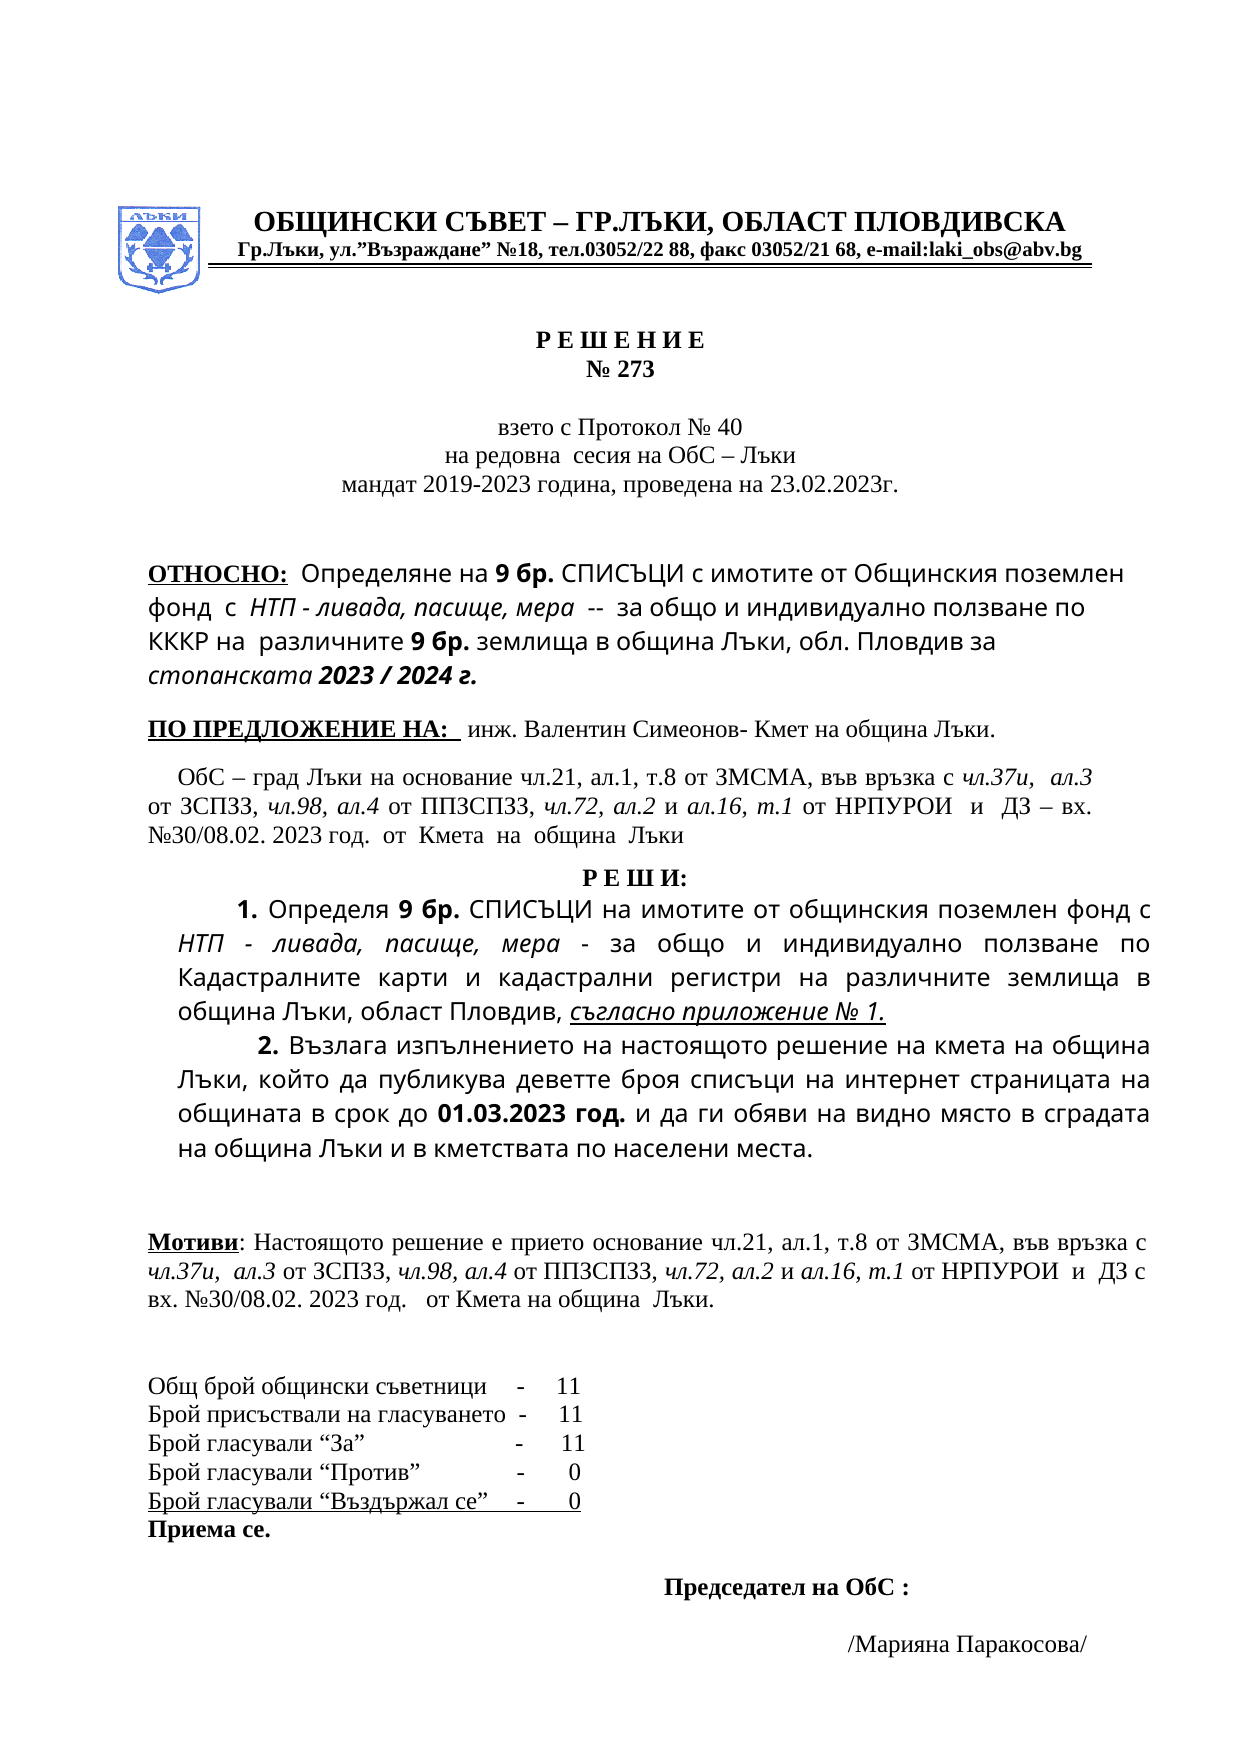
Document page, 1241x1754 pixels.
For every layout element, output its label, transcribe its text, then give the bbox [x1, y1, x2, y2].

text Приема се. [148, 1514, 1092, 1543]
text № 273 [148, 354, 1092, 383]
text взето с Протокол № 40 [148, 412, 1092, 441]
text 1. Определя 9 бр. СПИСЪЦИ на имотите от общинския поземлен фонд с НТП - ливада, пасище, мера - за общо и индивидуално ползване по Кадастралните карти и кадастрални регистри на различните землища в община Лъки, област Пловдив, съгласно приложение № 1. [177, 892, 1152, 1028]
text 2. Възлага изпълнението на настоящото решение на кмета на община Лъки, който да публикува деветте броя списъци на интернет страницата на общината в срок до 01.03.2023 год. и да ги обяви на видно място в сградата на община Лъки и в кметствата по населени места. [177, 1028, 1152, 1164]
text мандат 2019-2023 година, проведена на 23.02.2023г. [148, 469, 1092, 498]
subtitle Брой гласували “Против” - 0 [148, 1457, 1092, 1486]
text Брой гласували “За” - 11 [148, 1428, 1092, 1457]
text Председател на ОбС : [590, 1572, 1092, 1601]
text /Марияна Паракосова/ [823, 1629, 1092, 1658]
picture [110, 203, 209, 297]
text Общ брой общински съветници - 11 [148, 1371, 1092, 1399]
subtitle Брой гласували “Въздържал се” - 0 [148, 1486, 1092, 1514]
text ОТНОСНО: Определяне на 9 бр. СПИСЪЦИ с имотите от Общинския поземлен фонд с НТП - ливада, пасище, мера -- за общо и индивидуално ползване по КККР на различните 9 бр. землища в община Лъки, обл. Пловдив за стопанската 2023 / 2024 г. [148, 556, 1152, 692]
text на редовна сесия на ОбС – Лъки [148, 441, 1092, 469]
title ОБЩИНСКИ СЪВЕТ – ГР.ЛЪКИ, ОБЛАСТ ПЛОВДИВСКА [209, 204, 1092, 237]
title Гр.Лъки, ул.”Възраждане” №18, тел.03052/22 88, факс 03052/21 68, е-mail:laki_obs@abv.bg [209, 237, 1092, 263]
text Брой присъствали на гласуването - 11 [148, 1399, 1092, 1428]
text ПО ПРЕДЛОЖЕНИЕ НА: инж. Валентин Симеонов- Кмет на община Лъки. [148, 714, 1092, 743]
text Р Е Ш И: [148, 863, 1092, 892]
text Мотиви: Настоящото решение е прието основание чл.21, ал.1, т.8 от ЗМСМА, във връзка с чл.37и, ал.3 от ЗСПЗЗ, чл.98, ал.4 от ППЗСПЗЗ, чл.72, ал.2 и ал.16, т.1 от НРПУРОИ и ДЗ с вх. №30/08.02. 2023 год. от Кмета на община Лъки. [148, 1227, 1147, 1313]
text ОбС – град Лъки на основание чл.21, ал.1, т.8 от ЗМСМА, във връзка с чл.37и, ал.3 от ЗСПЗЗ, чл.98, ал.4 от ППЗСПЗЗ, чл.72, ал.2 и ал.16, т.1 от НРПУРОИ и ДЗ – вх. №30/08.02. 2023 год. от Кмета на община Лъки [148, 762, 1092, 849]
text Р Е Ш Е Н И Е [148, 326, 1092, 354]
